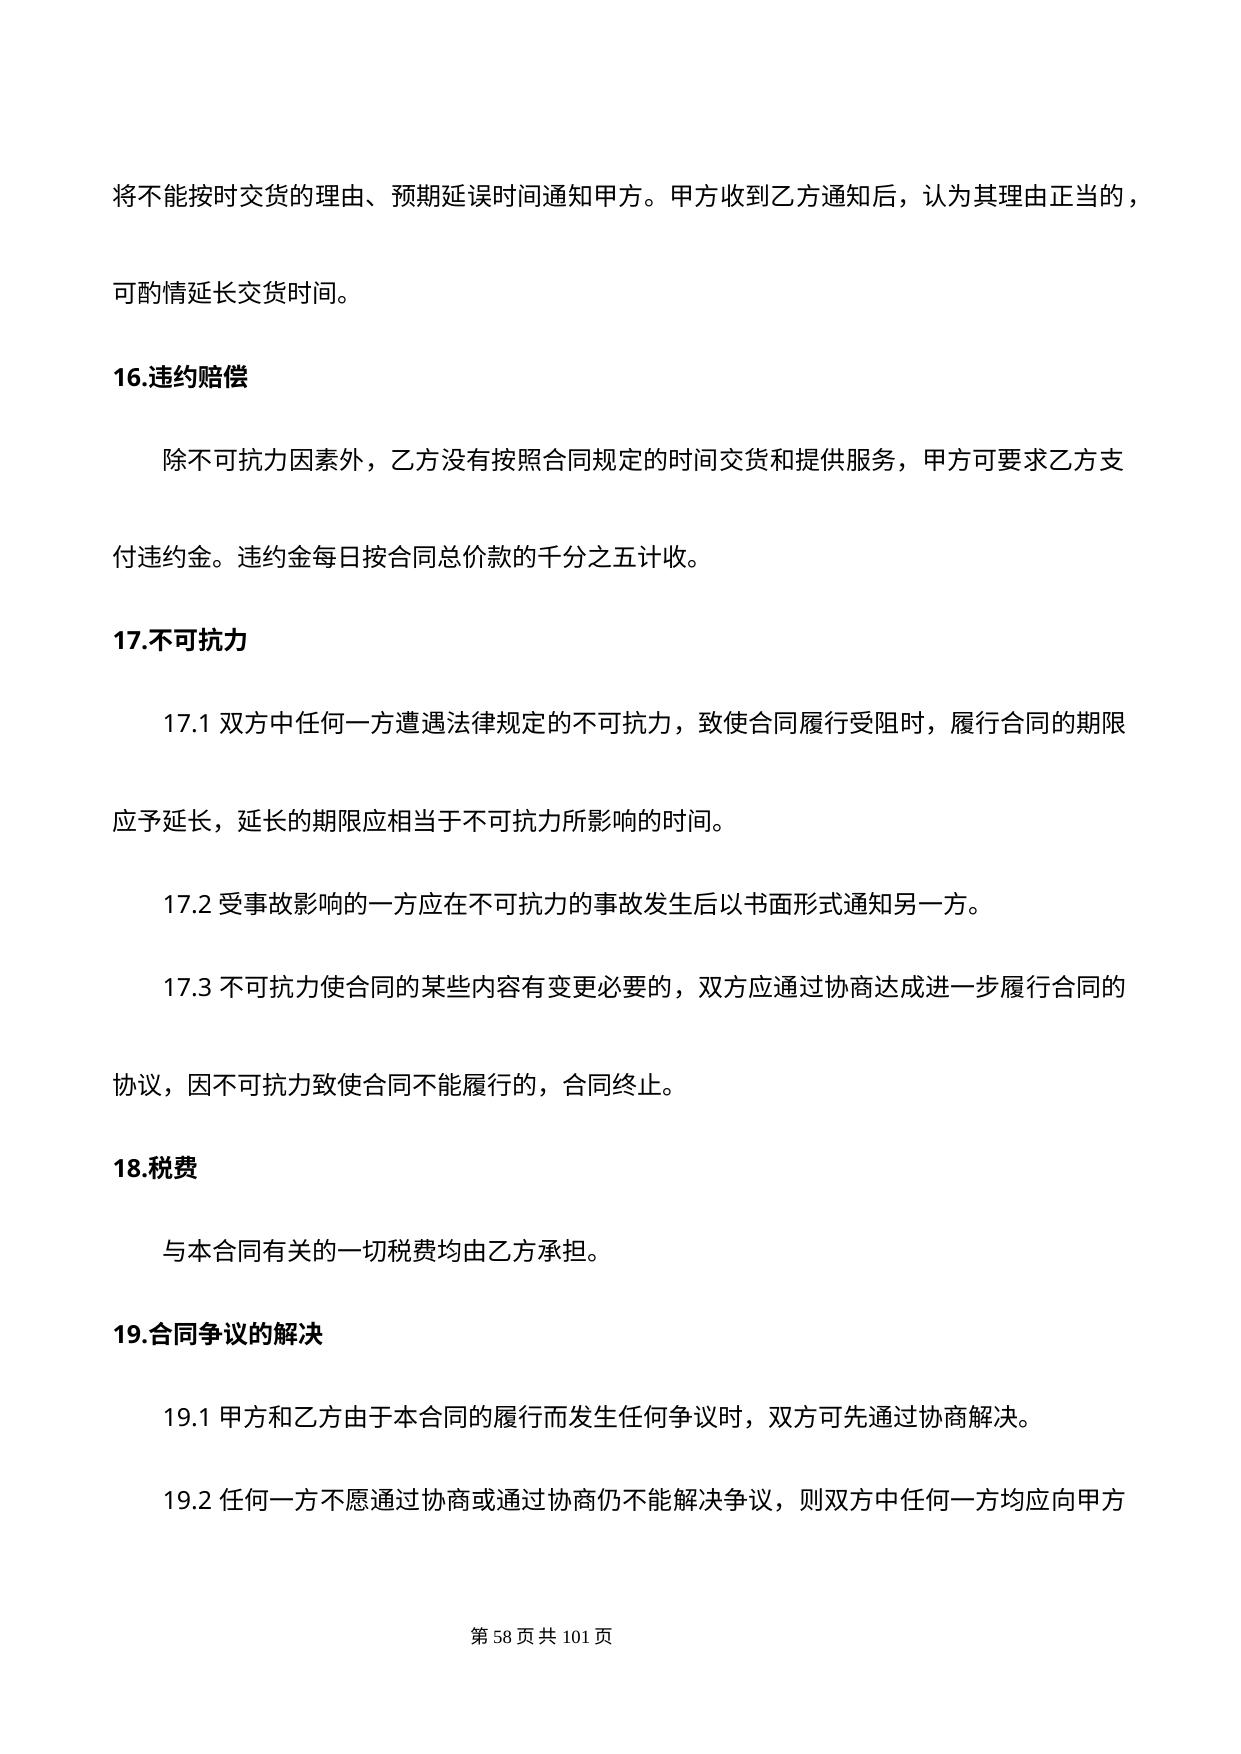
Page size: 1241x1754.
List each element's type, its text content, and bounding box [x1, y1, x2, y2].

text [112, 1466, 1128, 1531]
text 19.合同争议的解决 [112, 1300, 1128, 1365]
text 19.1 甲方和乙方由于本合同的履行而发生任何争议时，双方可先通过协商解决。 [112, 1383, 1128, 1448]
text 与本合同有关的一切税费均由乙方承担。 [112, 1217, 1128, 1282]
text 17.不可抗力 [112, 606, 1128, 671]
text 除不可抗力因素外，乙方没有按照合同规定的时间交货和提供服务，甲方可要求乙方支付违约金。违约金每日按合同总价款的千分之五计收。 [112, 426, 1128, 588]
text 18.税费 [112, 1134, 1128, 1199]
text 17.3 不可抗力使合同的某些内容有变更必要的，双方应通过协商达成进一步履行合同的协议，因不可抗力致使合同不能履行的，合同终止。 [112, 953, 1128, 1116]
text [112, 162, 1128, 324]
text 17.1 双方中任何一方遭遇法律规定的不可抗力，致使合同履行受阻时，履行合同的期限应予延长，延长的期限应相当于不可抗力所影响的时间。 [112, 689, 1128, 852]
text 17.2 受事故影响的一方应在不可抗力的事故发生后以书面形式通知另一方。 [112, 870, 1128, 935]
text 16.违约赔偿 [112, 343, 1128, 408]
